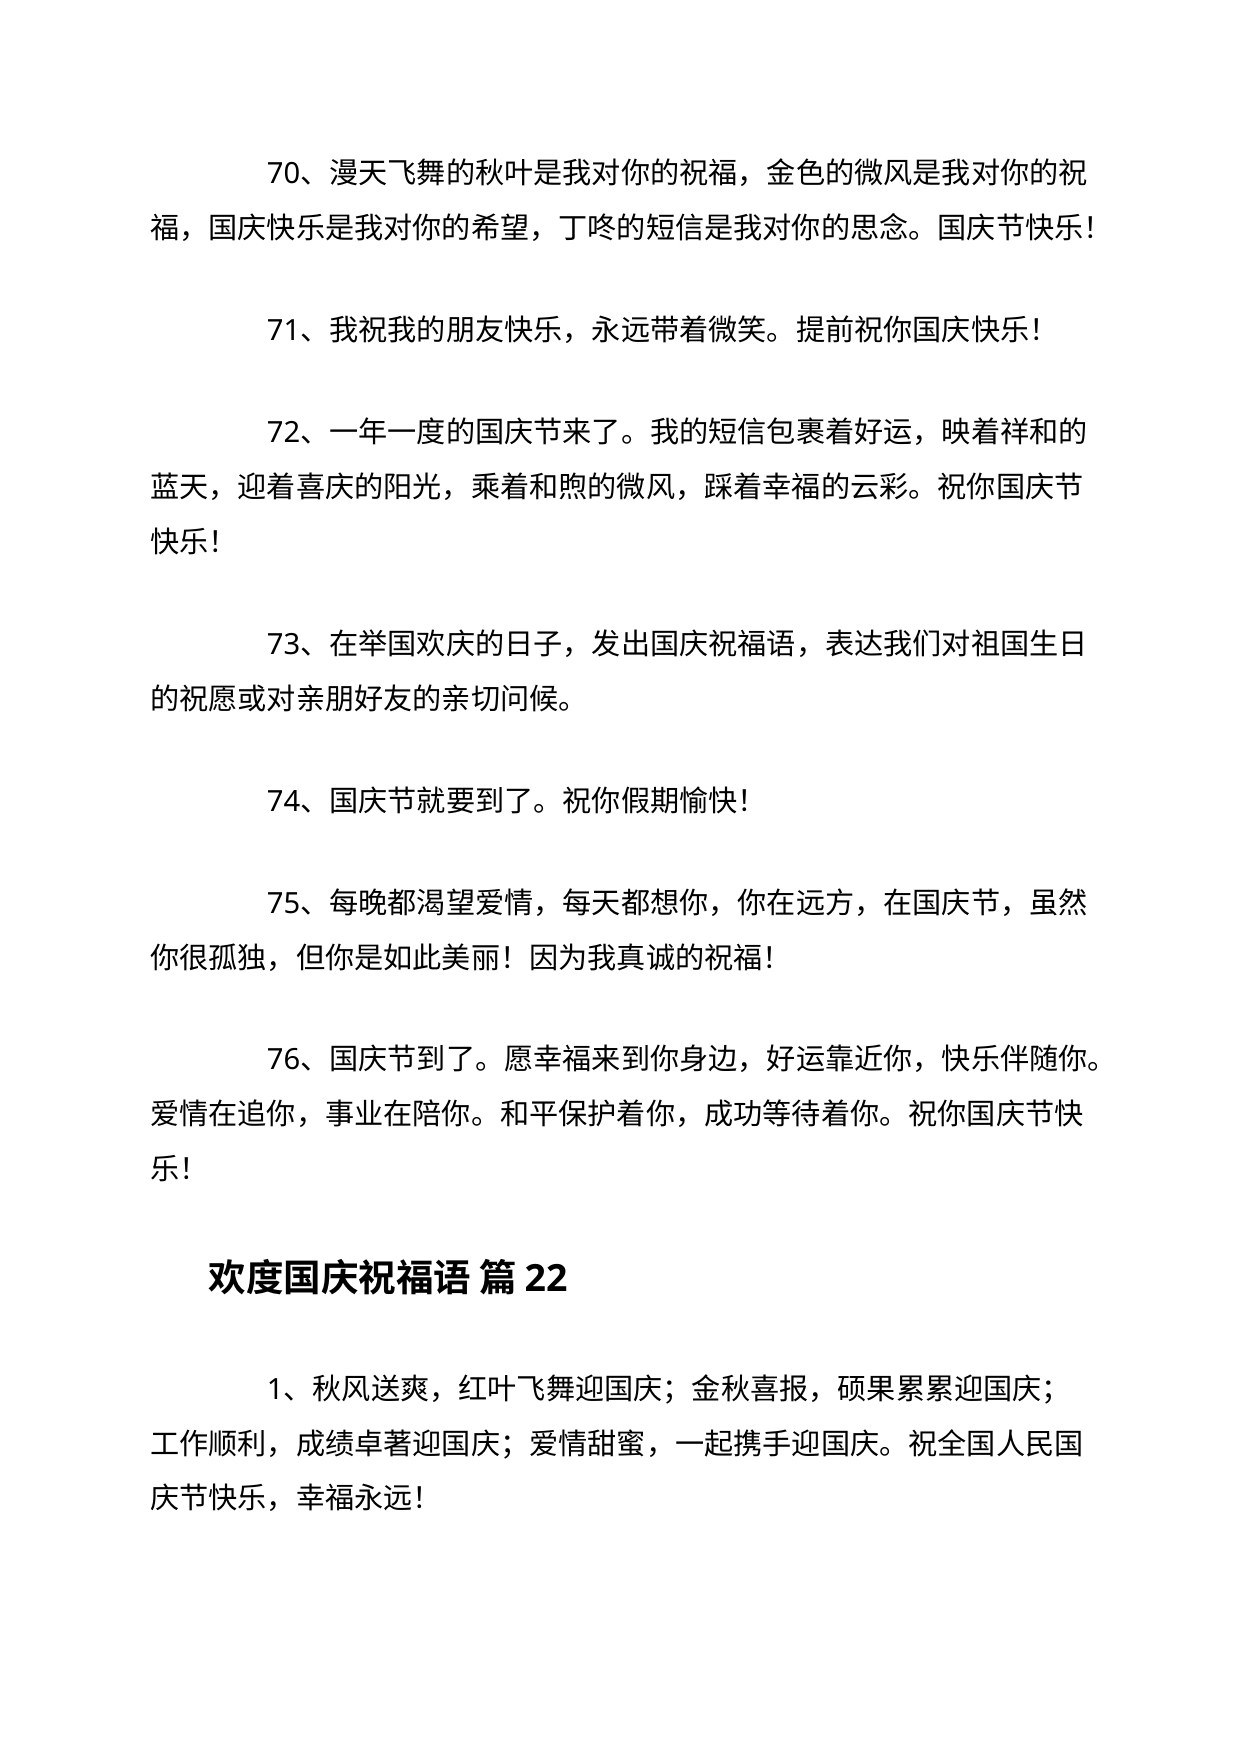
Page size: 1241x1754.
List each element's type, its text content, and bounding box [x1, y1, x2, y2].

text 70、漫天飞舞的秋叶是我对你的祝福，金色的微风是我对你的祝福，国庆快乐是我对你的希望，丁咚的短信是我对你的思念。国庆节快乐！ [150, 150, 1090, 247]
text 74、国庆节就要到了。祝你假期愉快！ [150, 777, 1090, 819]
text 欢度国庆祝福语 篇22 [150, 1248, 1090, 1302]
text 72、一年一度的国庆节来了。我的短信包裹着好运，映着祥和的蓝天，迎着喜庆的阳光，乘着和煦的微风，踩着幸福的云彩。祝你国庆节快乐！ [150, 409, 1090, 561]
text 73、在举国欢庆的日子，发出国庆祝福语，表达我们对祖国生日的祝愿或对亲朋好友的亲切问候。 [150, 620, 1090, 718]
text 75、每晚都渴望爱情，每天都想你，你在远方，在国庆节，虽然你很孤独，但你是如此美丽！因为我真诚的祝福！ [150, 879, 1090, 976]
text 76、国庆节到了。愿幸福来到你身边，好运靠近你，快乐伴随你。爱情在追你，事业在陪你。和平保护着你，成功等待着你。祝你国庆节快乐！ [150, 1036, 1090, 1188]
text 1、秋风送爽，红叶飞舞迎国庆；金秋喜报，硕果累累迎国庆；工作顺利，成绩卓著迎国庆；爱情甜蜜，一起携手迎国庆。祝全国人民国庆节快乐，幸福永远！ [150, 1365, 1090, 1517]
text 71、我祝我的朋友快乐，永远带着微笑。提前祝你国庆快乐！ [150, 307, 1090, 349]
